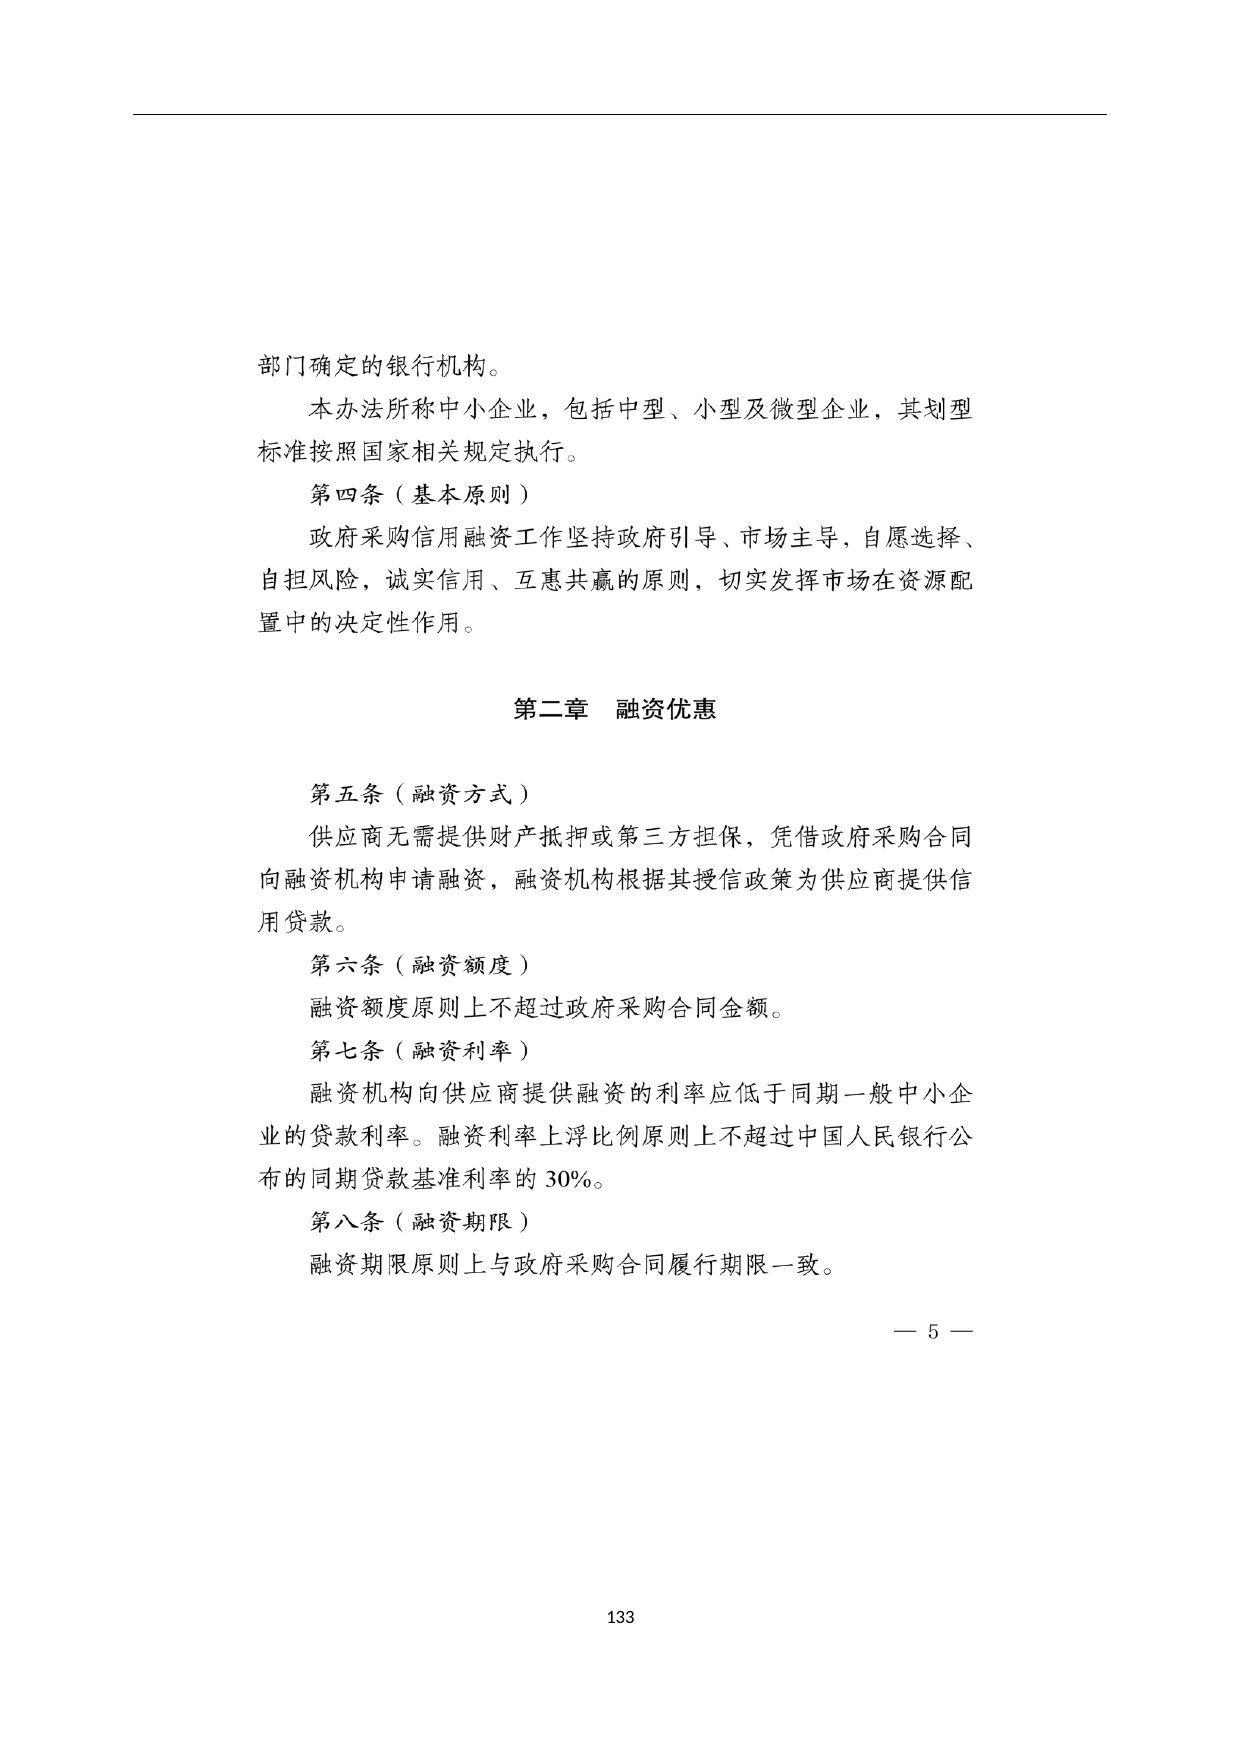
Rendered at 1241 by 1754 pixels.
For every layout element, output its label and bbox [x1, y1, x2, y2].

picture [132, 189, 1095, 1437]
